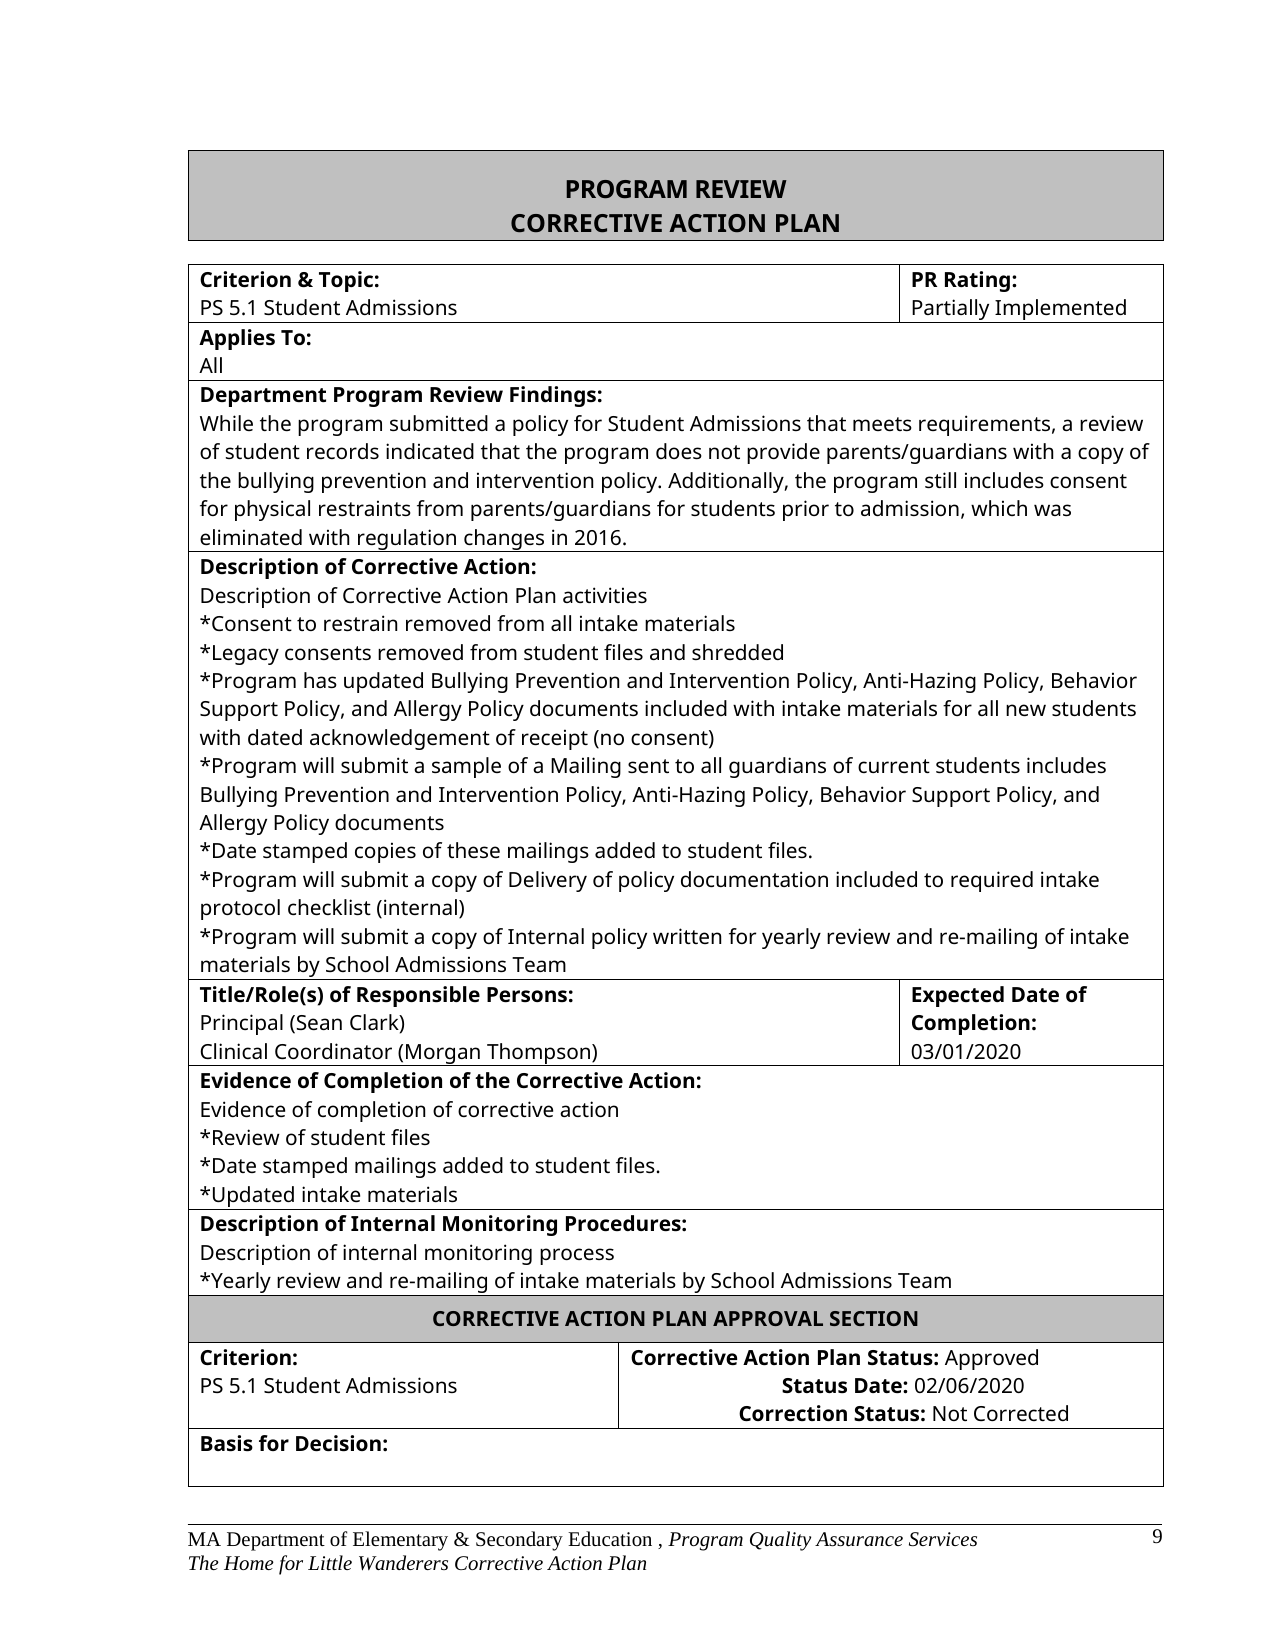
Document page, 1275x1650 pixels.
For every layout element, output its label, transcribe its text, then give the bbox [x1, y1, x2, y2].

table_cell Expected Date of Completion: 03/01/2020 [900, 980, 1163, 1065]
table_cell Corrective Action Plan Status: Approved Status Date: 02/06/2020 Correction Status: Not Corrected [619, 1343, 1163, 1428]
table_cell Description of Corrective Action: Description of Corrective Action Plan activities *Consent to restrain removed from all intake materials *Legacy consents removed from student files and shredded *Program has updated Bullying Prevention and Intervention Policy, Anti-Hazing Policy, Behavior Support Policy, and Allergy Policy documents included with intake materials for all new students with dated acknowledgement of receipt (no consent) *Program will submit a sample of a Mailing sent to all guardians of current students includes Bullying Prevention and Intervention Policy, Anti-Hazing Policy, Behavior Support Policy, and Allergy Policy documents *Date stamped copies of these mailings added to student files. *Program will submit a copy of Delivery of policy documentation included to required intake protocol checklist (internal) *Program will submit a copy of Internal policy written for yearly review and re-mailing of intake materials by School Admissions Team [189, 552, 1163, 979]
table_header Criterion & Topic: PS 5.1 Student Admissions [189, 265, 899, 322]
table_cell Applies To: All [189, 323, 1163, 379]
table_cell Title/Role(s) of Responsible Persons: Principal (Sean Clark) Clinical Coordinator (Morgan Thompson) [189, 980, 899, 1065]
table_cell CORRECTIVE ACTION PLAN APPROVAL SECTION [189, 1296, 1163, 1342]
table_header PROGRAM REVIEW CORRECTIVE ACTION PLAN [189, 151, 1163, 240]
table_cell Criterion: PS 5.1 Student Admissions [189, 1343, 618, 1428]
table_cell Department Program Review Findings: While the program submitted a policy for Student Admissions that meets requirements, a review of student records indicated that the program does not provide parents/guardians with a copy of the bullying prevention and intervention policy. Additionally, the program still includes consent for physical restraints from parents/guardians for students prior to admission, which was eliminated with regulation changes in 2016. [189, 381, 1163, 551]
table_cell Description of Internal Monitoring Procedures: Description of internal monitoring process *Yearly review and re-mailing of intake materials by School Admissions Team [189, 1210, 1163, 1295]
table_cell Evidence of Completion of the Corrective Action: Evidence of completion of corrective action *Review of student files *Date stamped mailings added to student files. *Updated intake materials [189, 1066, 1163, 1208]
table_header PR Rating: Partially Implemented [900, 265, 1163, 322]
table_cell Basis for Decision: [189, 1429, 1163, 1486]
